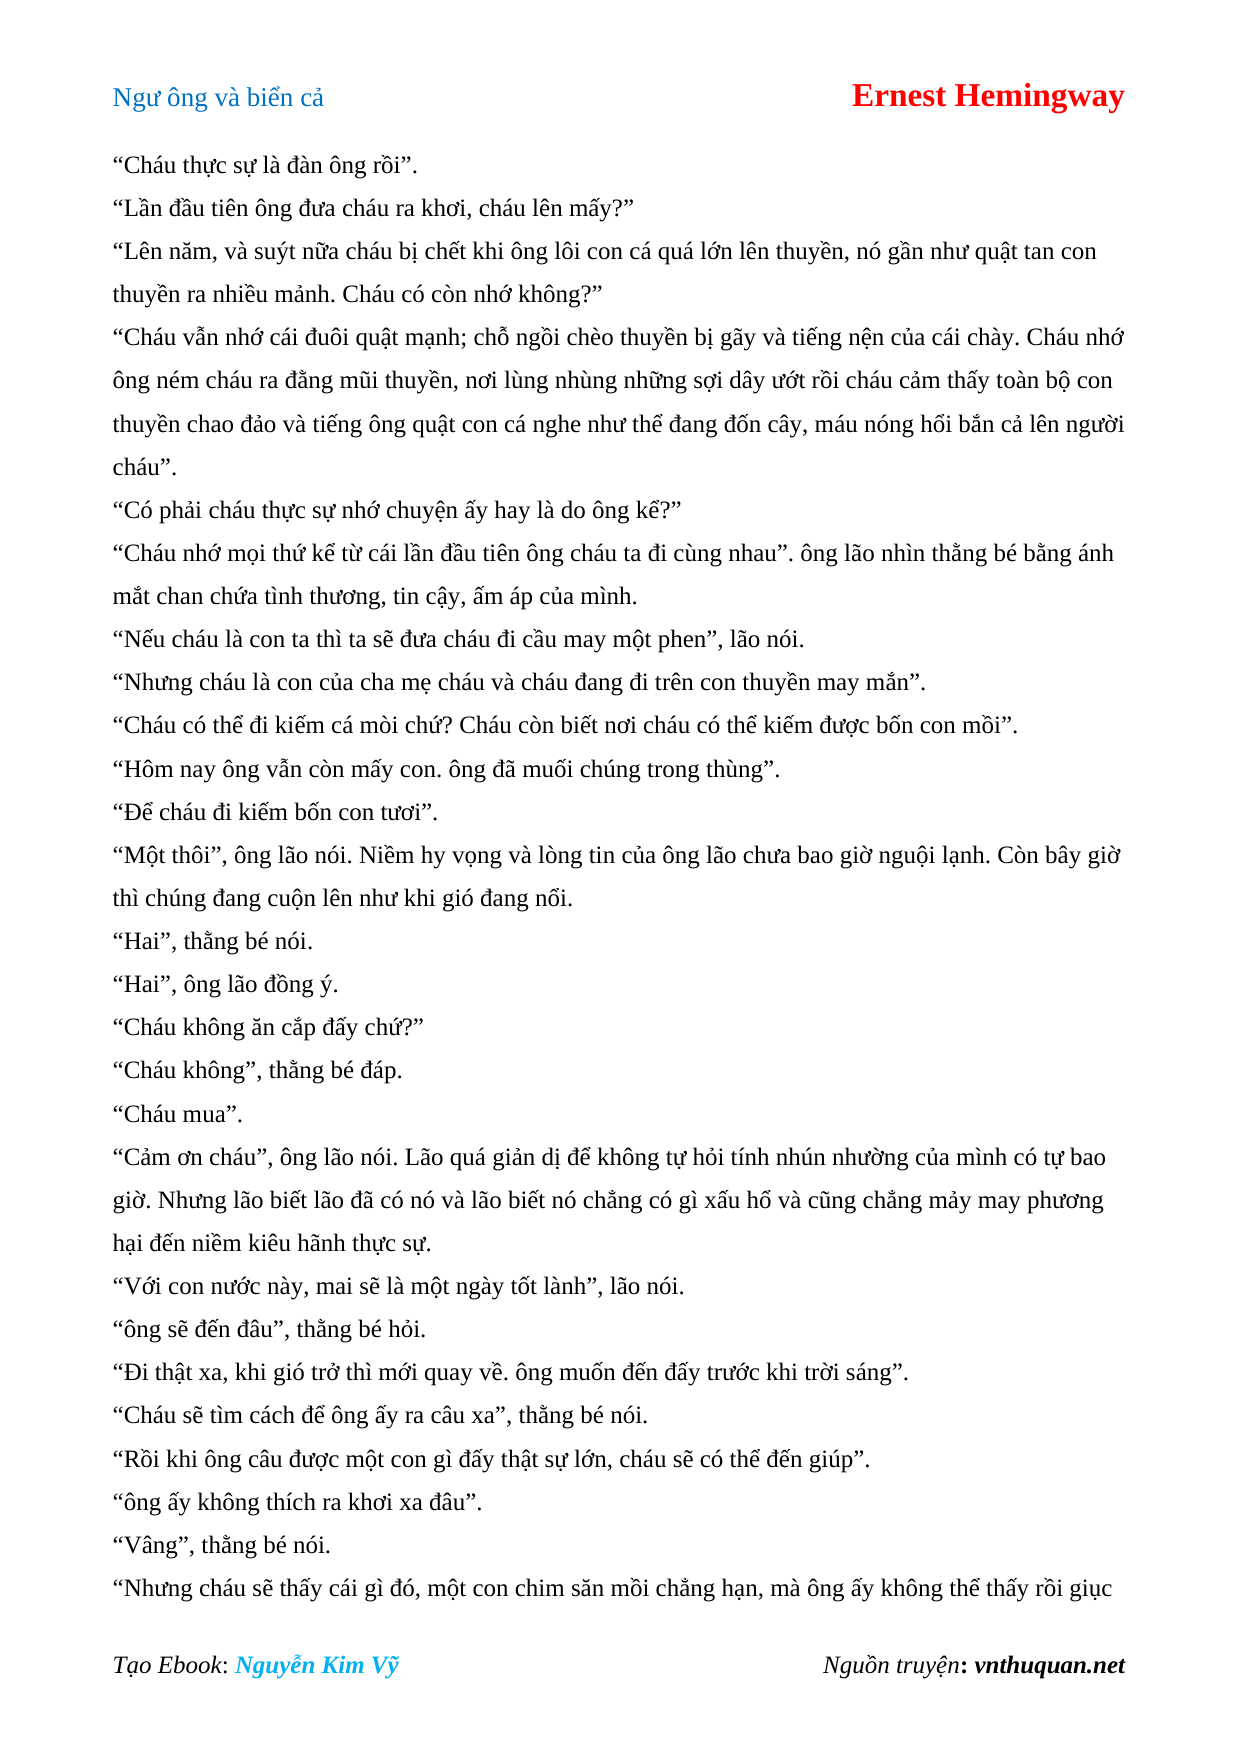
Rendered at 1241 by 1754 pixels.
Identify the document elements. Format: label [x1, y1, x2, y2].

text [112, 150, 1128, 1602]
